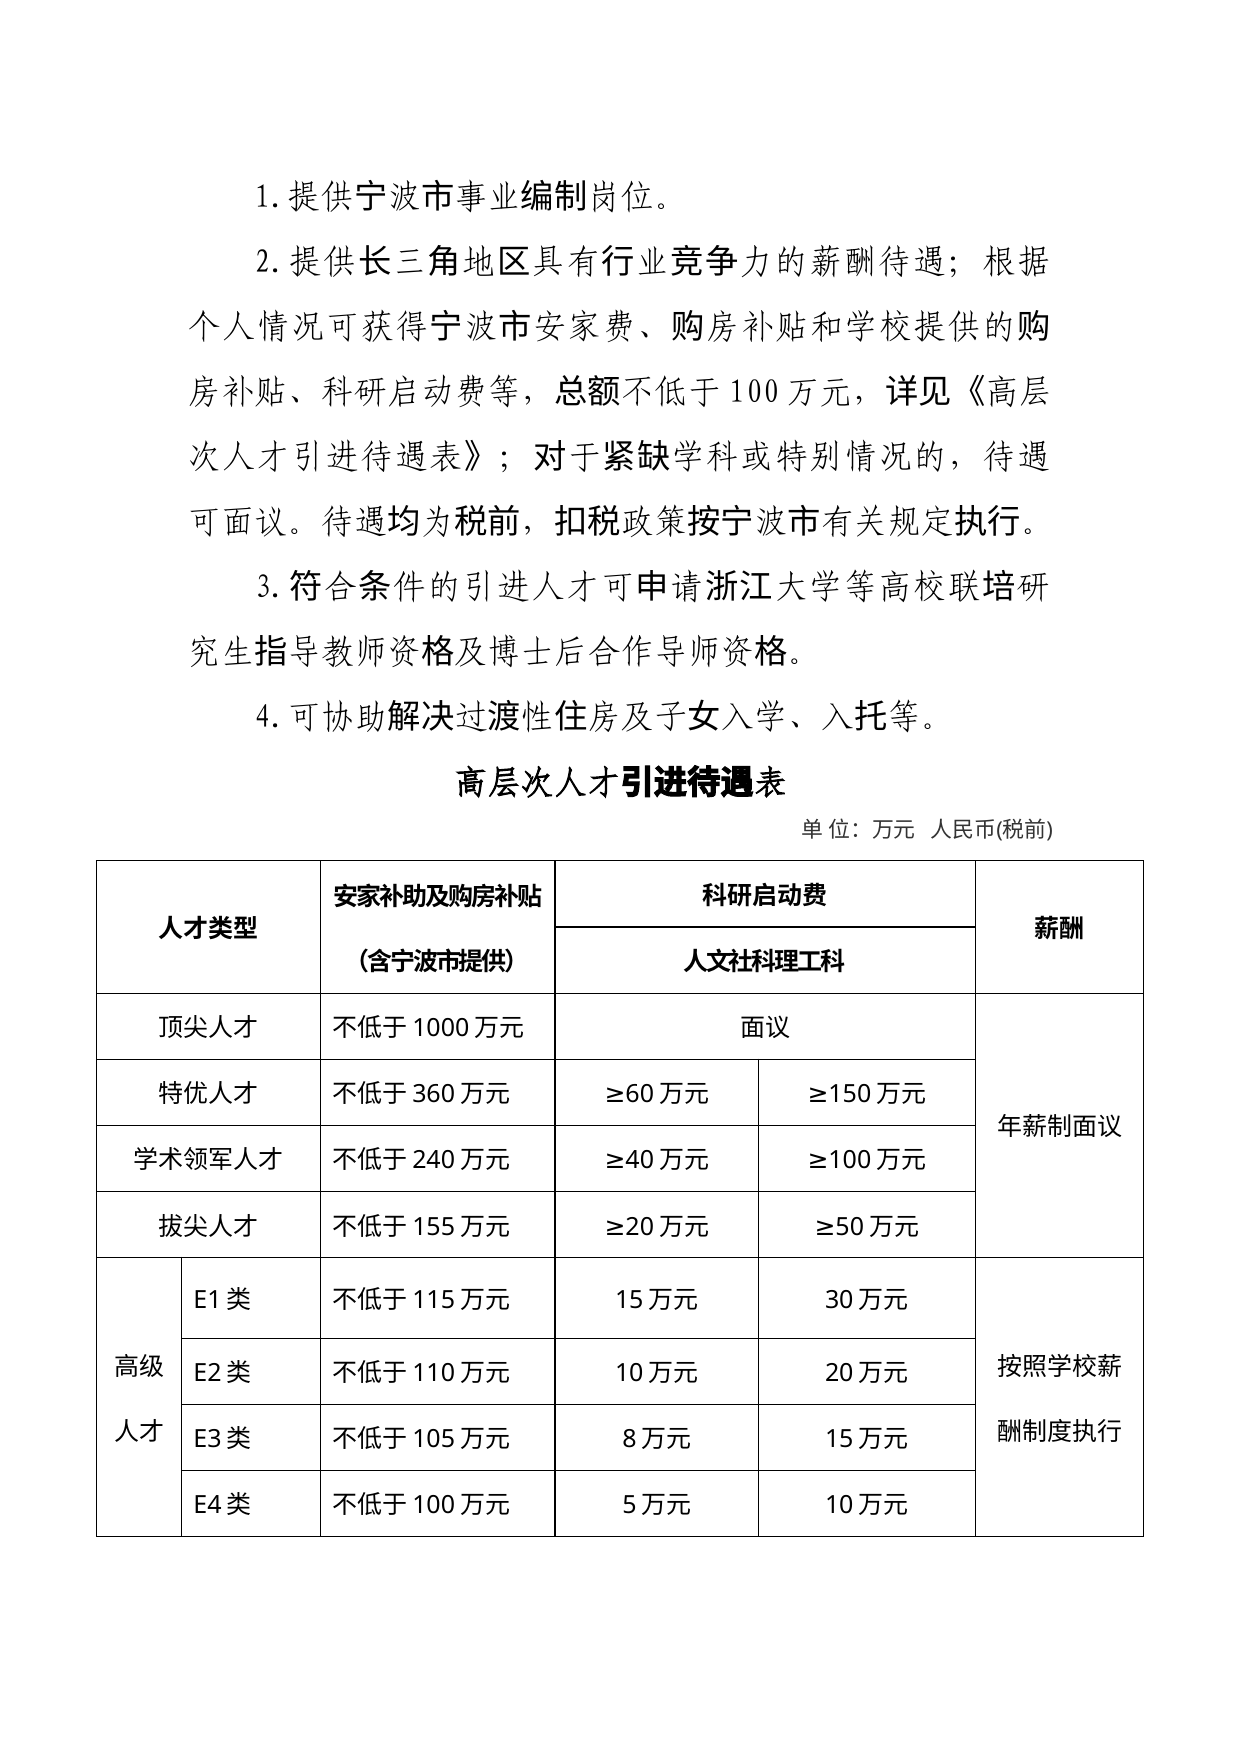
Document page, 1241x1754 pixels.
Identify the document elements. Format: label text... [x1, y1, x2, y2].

table_cell 顶尖人才 [97, 994, 320, 1058]
table_cell 不低于240万元 [321, 1126, 554, 1191]
table_cell 高级人才 [97, 1258, 181, 1536]
text 4.可协助解决过渡性住房及子女入学、入托等。 [187, 682, 1053, 747]
table_cell 20万元 [759, 1339, 975, 1403]
table_cell 不低于360万元 [321, 1060, 554, 1124]
table_cell 人文社科理工科 [556, 928, 975, 992]
table_cell 10万元 [759, 1471, 975, 1536]
table_cell 学术领军人才 [97, 1126, 320, 1191]
table_cell ≥40万元 [556, 1126, 758, 1191]
table_cell ≥20万元 [556, 1192, 758, 1257]
text 单 位：万元 人民币(税前) [187, 812, 1053, 844]
table_header 科研启动费 [556, 861, 975, 926]
table_cell 特优人才 [97, 1060, 320, 1124]
text 3.符合条件的引进人才可申请浙江大学等高校联培研究生指导教师资格及博士后合作导师资格。 [187, 552, 1053, 682]
table_cell ≥150万元 [759, 1060, 975, 1124]
table_cell 不低于110万元 [321, 1339, 554, 1403]
table_cell ≥100万元 [759, 1126, 975, 1191]
text 1.提供宁波市事业编制岗位。 [187, 162, 1053, 227]
table_cell ≥50万元 [759, 1192, 975, 1257]
table_cell 5万元 [556, 1471, 758, 1536]
table_cell 不低于100万元 [321, 1471, 554, 1536]
table_header 人才类型 [97, 861, 320, 992]
table_cell 拔尖人才 [97, 1192, 320, 1257]
table_cell 年薪制面议 [976, 994, 1143, 1257]
table_cell E1类 [182, 1258, 320, 1337]
table_cell ≥60万元 [556, 1060, 758, 1124]
table_cell 15万元 [556, 1258, 758, 1337]
text 2.提供长三角地区具有行业竞争力的薪酬待遇；根据个人情况可获得宁波市安家费、购房补贴和学校提供的购房补贴、科研启动费等，总额不低于100万元，详见《高层次人才引进待遇表》；对于紧缺学科或特别情况的，待遇可面议。待遇均为税前，扣税政策按宁波市有关规定执行。 [187, 227, 1053, 552]
table_cell 不低于115万元 [321, 1258, 554, 1337]
table_cell E4类 [182, 1471, 320, 1536]
table_cell E3类 [182, 1405, 320, 1469]
table_cell E2类 [182, 1339, 320, 1403]
table_cell 8万元 [556, 1405, 758, 1469]
table_cell 不低于155万元 [321, 1192, 554, 1257]
text 高层次人才引进待遇表 [187, 747, 1053, 812]
table_cell 30万元 [759, 1258, 975, 1337]
table_header 薪酬 [976, 861, 1143, 992]
table_cell 面议 [556, 994, 975, 1058]
table_header 安家补助及购房补贴（含宁波市提供） [321, 861, 554, 992]
table_cell 不低于1000万元 [321, 994, 554, 1058]
table_cell 按照学校薪酬制度执行 [976, 1258, 1143, 1536]
table_cell 10万元 [556, 1339, 758, 1403]
table_cell 不低于105万元 [321, 1405, 554, 1469]
table_cell 15万元 [759, 1405, 975, 1469]
